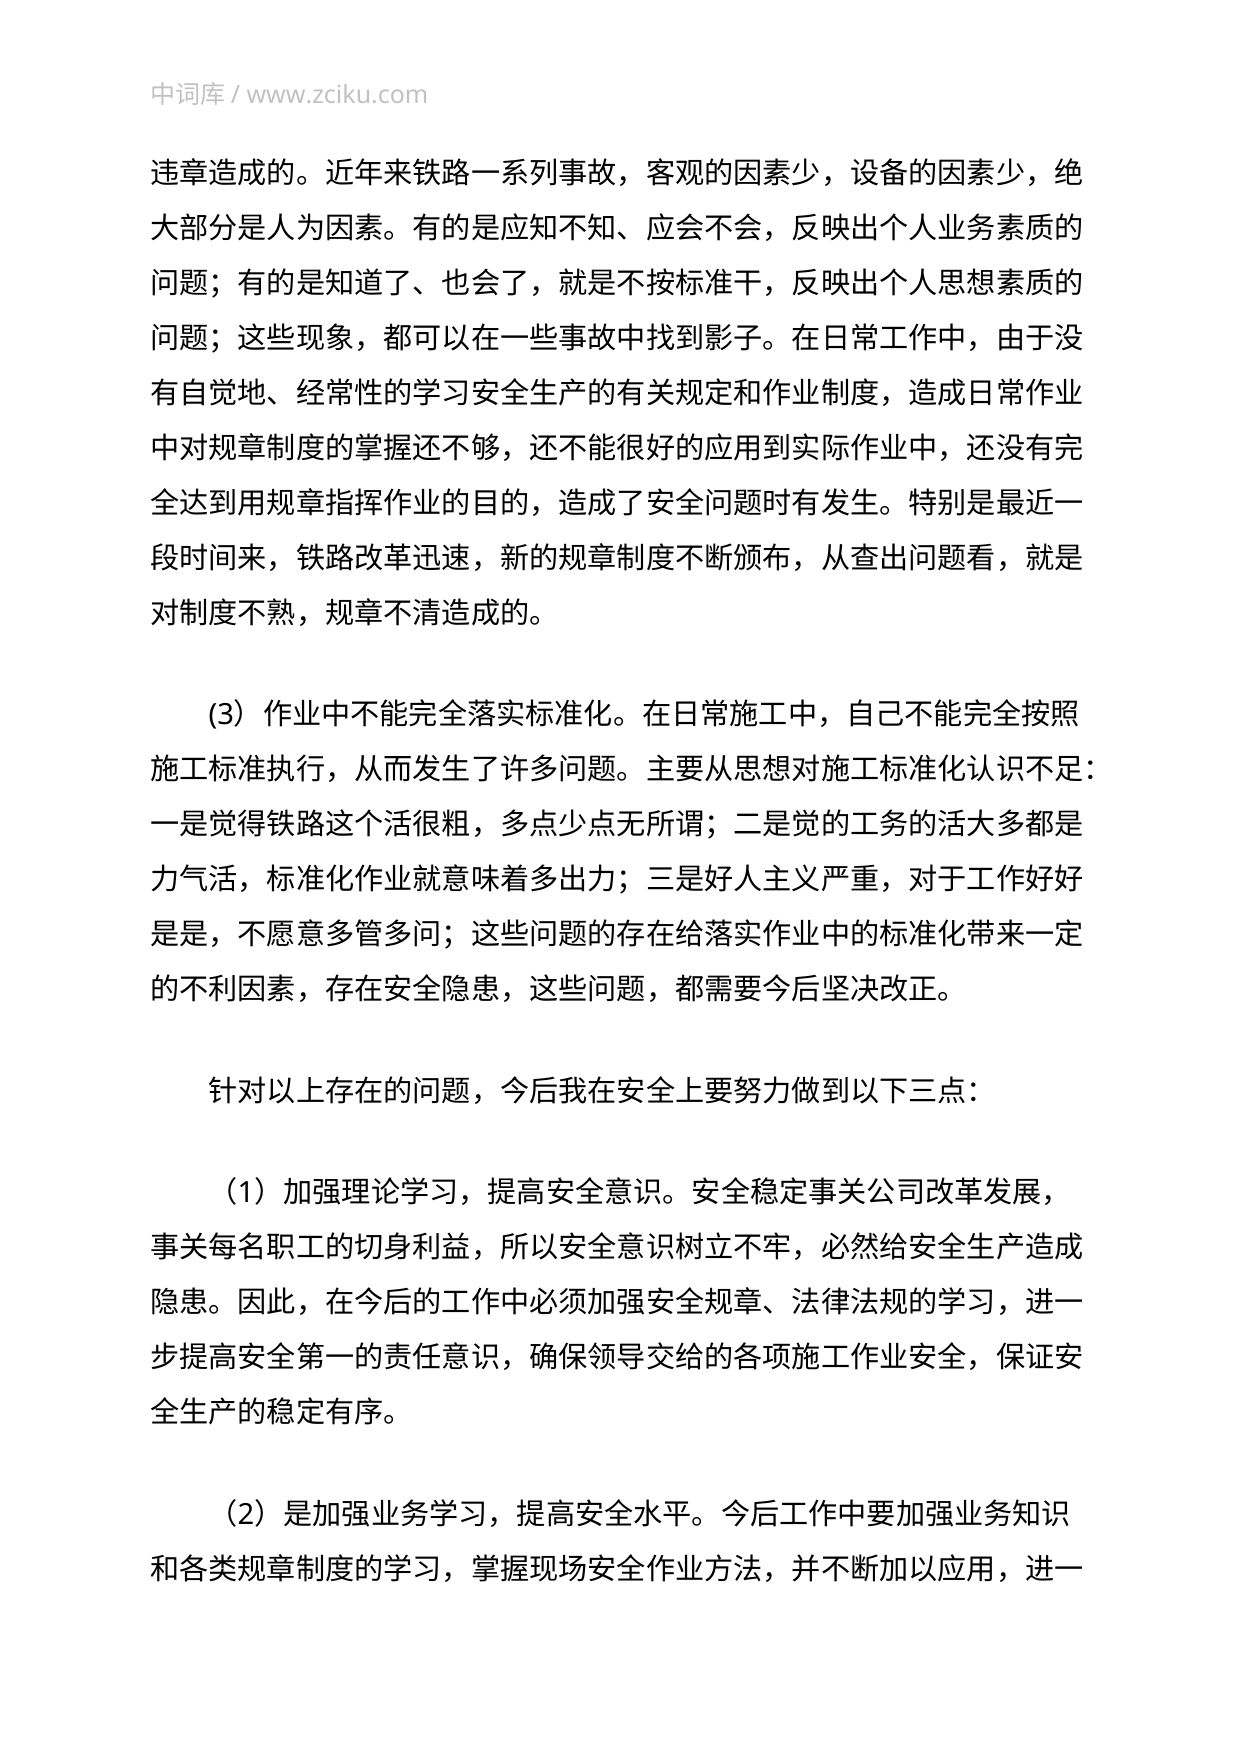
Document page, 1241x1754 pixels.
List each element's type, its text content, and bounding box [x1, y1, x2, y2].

text (3）作业中不能完全落实标准化。在日常施工中，自己不能完全按照施工标准执行，从而发生了许多问题。主要从思想对施工标准化认识不足：一是觉得铁路这个活很粗，多点少点无所谓；二是觉的工务的活大多都是力气活，标准化作业就意味着多出力；三是好人主义严重，对于工作好好是是，不愿意多管多问；这些问题的存在给落实作业中的标准化带来一定的不利因素，存在安全隐患，这些问题，都需要今后坚决改正。 [150, 691, 1090, 1008]
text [150, 1491, 1090, 1588]
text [150, 150, 1090, 631]
text 针对以上存在的问题，今后我在安全上要努力做到以下三点： [150, 1067, 1090, 1109]
text （1）加强理论学习，提高安全意识。安全稳定事关公司改革发展，事关每名职工的切身利益，所以安全意识树立不牢，必然给安全生产造成隐患。因此，在今后的工作中必须加强安全规章、法律法规的学习，进一步提高安全第一的责任意识，确保领导交给的各项施工作业安全，保证安全生产的稳定有序。 [150, 1169, 1090, 1431]
